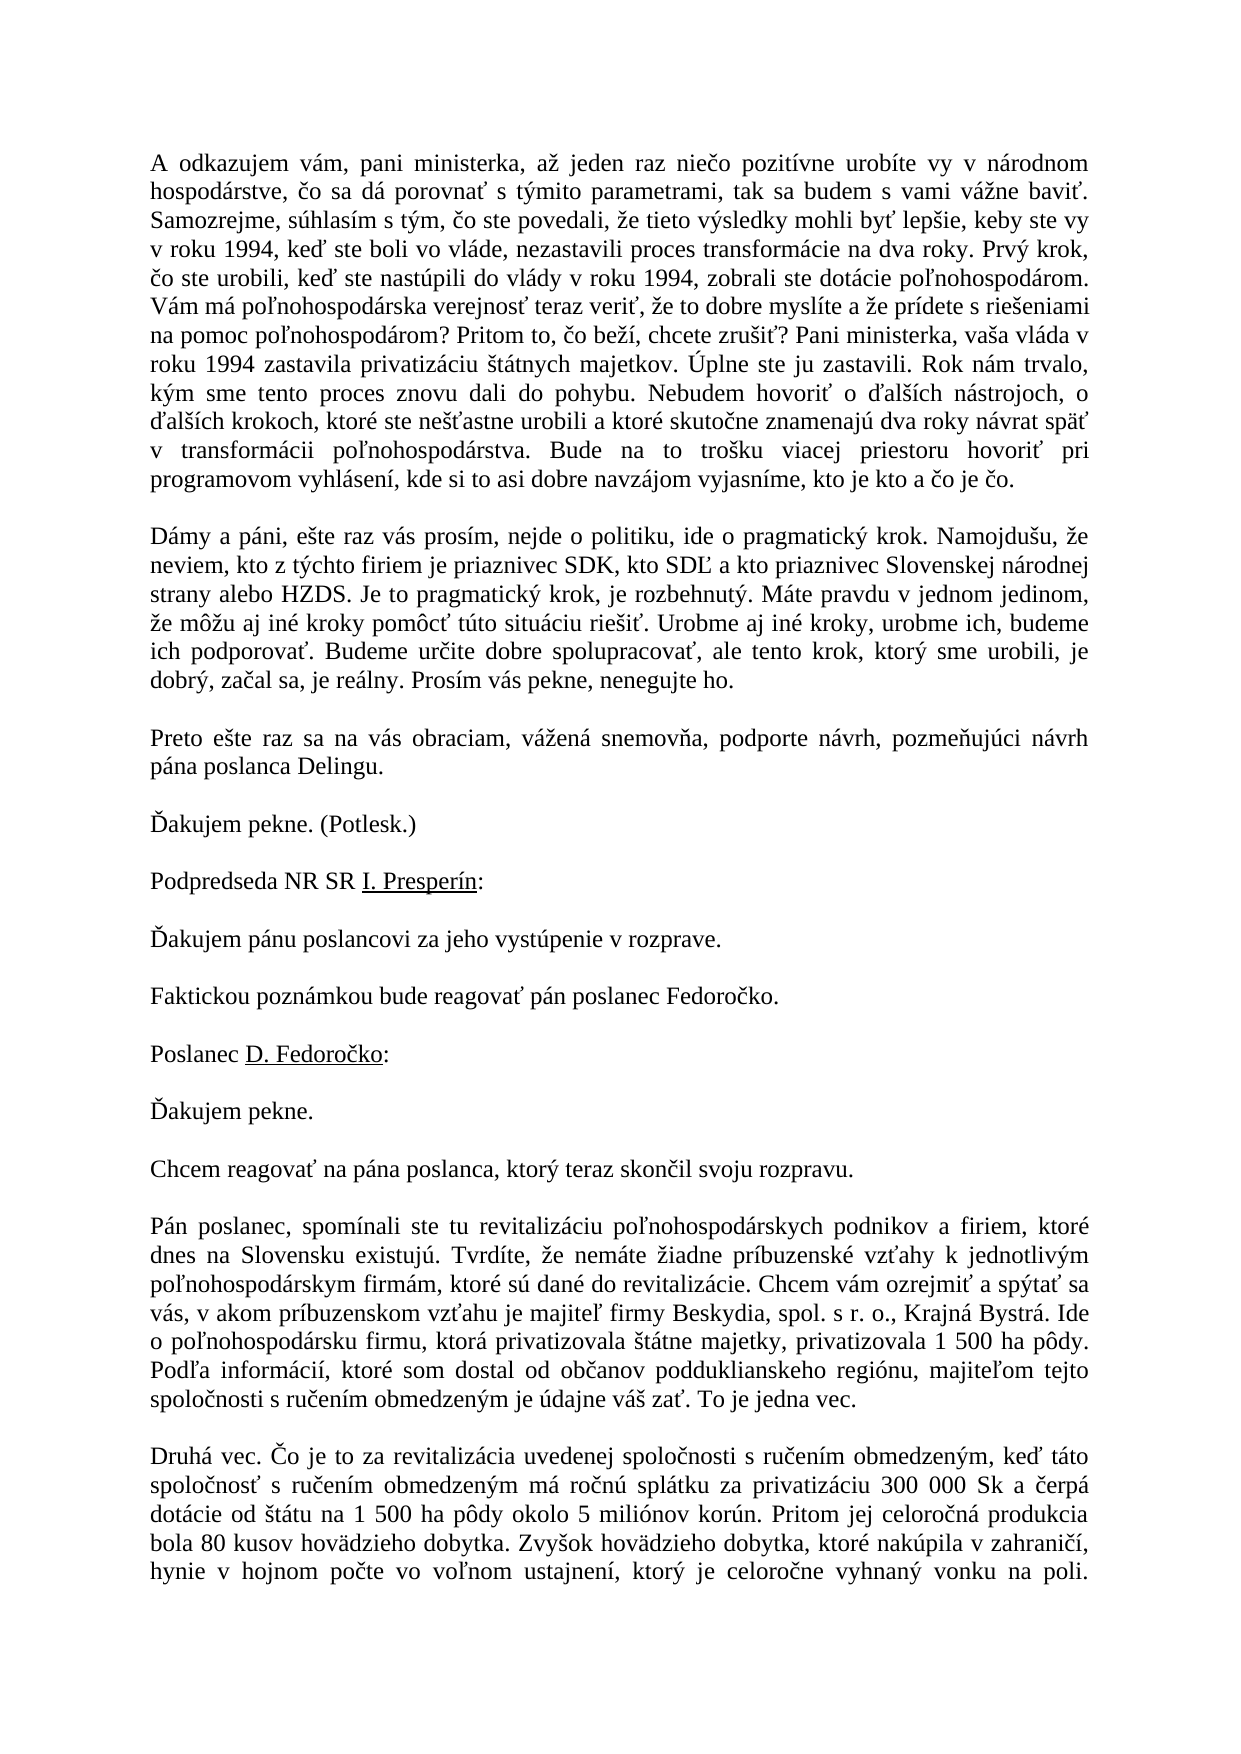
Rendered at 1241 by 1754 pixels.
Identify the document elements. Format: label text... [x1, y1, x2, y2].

text Chcem reagovať na pána poslanca, ktorý teraz skončil svoju rozpravu. [150, 1154, 1090, 1183]
text A odkazujem vám, pani ministerka, až jeden raz niečo pozitívne urobíte vy v národnom hospodárstve, čo sa dá porovnať s týmito parametrami, tak sa budem s vami vážne baviť. Samozrejme, súhlasím s tým, čo ste povedali, že tieto výsledky mohli byť lepšie, keby ste vy v roku 1994, keď ste boli vo vláde, nezastavili proces transformácie na dva roky. Prvý krok, čo ste urobili, keď ste nastúpili do vlády v roku 1994, zobrali ste dotácie poľnohospodárom. Vám má poľnohospodárska verejnosť teraz veriť, že to dobre myslíte a že prídete s riešeniami na pomoc poľnohospodárom? Pritom to, čo beží, chcete zrušiť? Pani ministerka, vaša vláda v roku 1994 zastavila privatizáciu štátnych majetkov. Úplne ste ju zastavili. Rok nám trvalo, kým sme tento proces znovu dali do pohybu. Nebudem hovoriť o ďalších nástrojoch, o ďalších krokoch, ktoré ste nešťastne urobili a ktoré skutočne znamenajú dva roky návrat späť v transformácii poľnohospodárstva. Bude na to trošku viacej priestoru hovoriť pri programovom vyhlásení, kde si to asi dobre navzájom vyjasníme, kto je kto a čo je čo. [150, 148, 1090, 493]
text Ďakujem pánu poslancovi za jeho vystúpenie v rozprave. [150, 924, 1090, 953]
text Dámy a páni, ešte raz vás prosím, nejde o politiku, ide o pragmatický krok. Namojdušu, že neviem, kto z týchto firiem je priaznivec SDK, kto SDĽ a kto priaznivec Slovenskej národnej strany alebo HZDS. Je to pragmatický krok, je rozbehnutý. Máte pravdu v jednom jedinom, že môžu aj iné kroky pomôcť túto situáciu riešiť. Urobme aj iné kroky, urobme ich, budeme ich podporovať. Budeme určite dobre spolupracovať, ale tento krok, ktorý sme urobili, je dobrý, začal sa, je reálny. Prosím vás pekne, nenegujte ho. [150, 521, 1090, 694]
text Preto ešte raz sa na vás obraciam, vážená snemovňa, podporte návrh, pozmeňujúci návrh pána poslanca Delingu. [150, 723, 1090, 780]
text Faktickou poznámkou bude reagovať pán poslanec Fedoročko. [150, 981, 1090, 1010]
text Ďakujem pekne. [150, 1096, 1090, 1125]
text Pán poslanec, spomínali ste tu revitalizáciu poľnohospodárskych podnikov a firiem, ktoré dnes na Slovensku existujú. Tvrdíte, že nemáte žiadne príbuzenské vzťahy k jednotlivým poľnohospodárskym firmám, ktoré sú dané do revitalizácie. Chcem vám ozrejmiť a spýtať sa vás, v akom príbuzenskom vzťahu je majiteľ firmy Beskydia, spol. s r. o., Krajná Bystrá. Ide o poľnohospodársku firmu, ktorá privatizovala štátne majetky, privatizovala 1 500 ha pôdy. Podľa informácií, ktoré som dostal od občanov podduklianskeho regiónu, majiteľom tejto spoločnosti s ručením obmedzeným je údajne váš zať. To je jedna vec. [150, 1211, 1090, 1413]
text Ďakujem pekne. (Potlesk.) [150, 809, 1090, 838]
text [150, 1441, 1090, 1585]
text Poslanec D. Fedoročko: [150, 1039, 1090, 1068]
text Podpredseda NR SR I. Presperín: [150, 866, 1090, 895]
